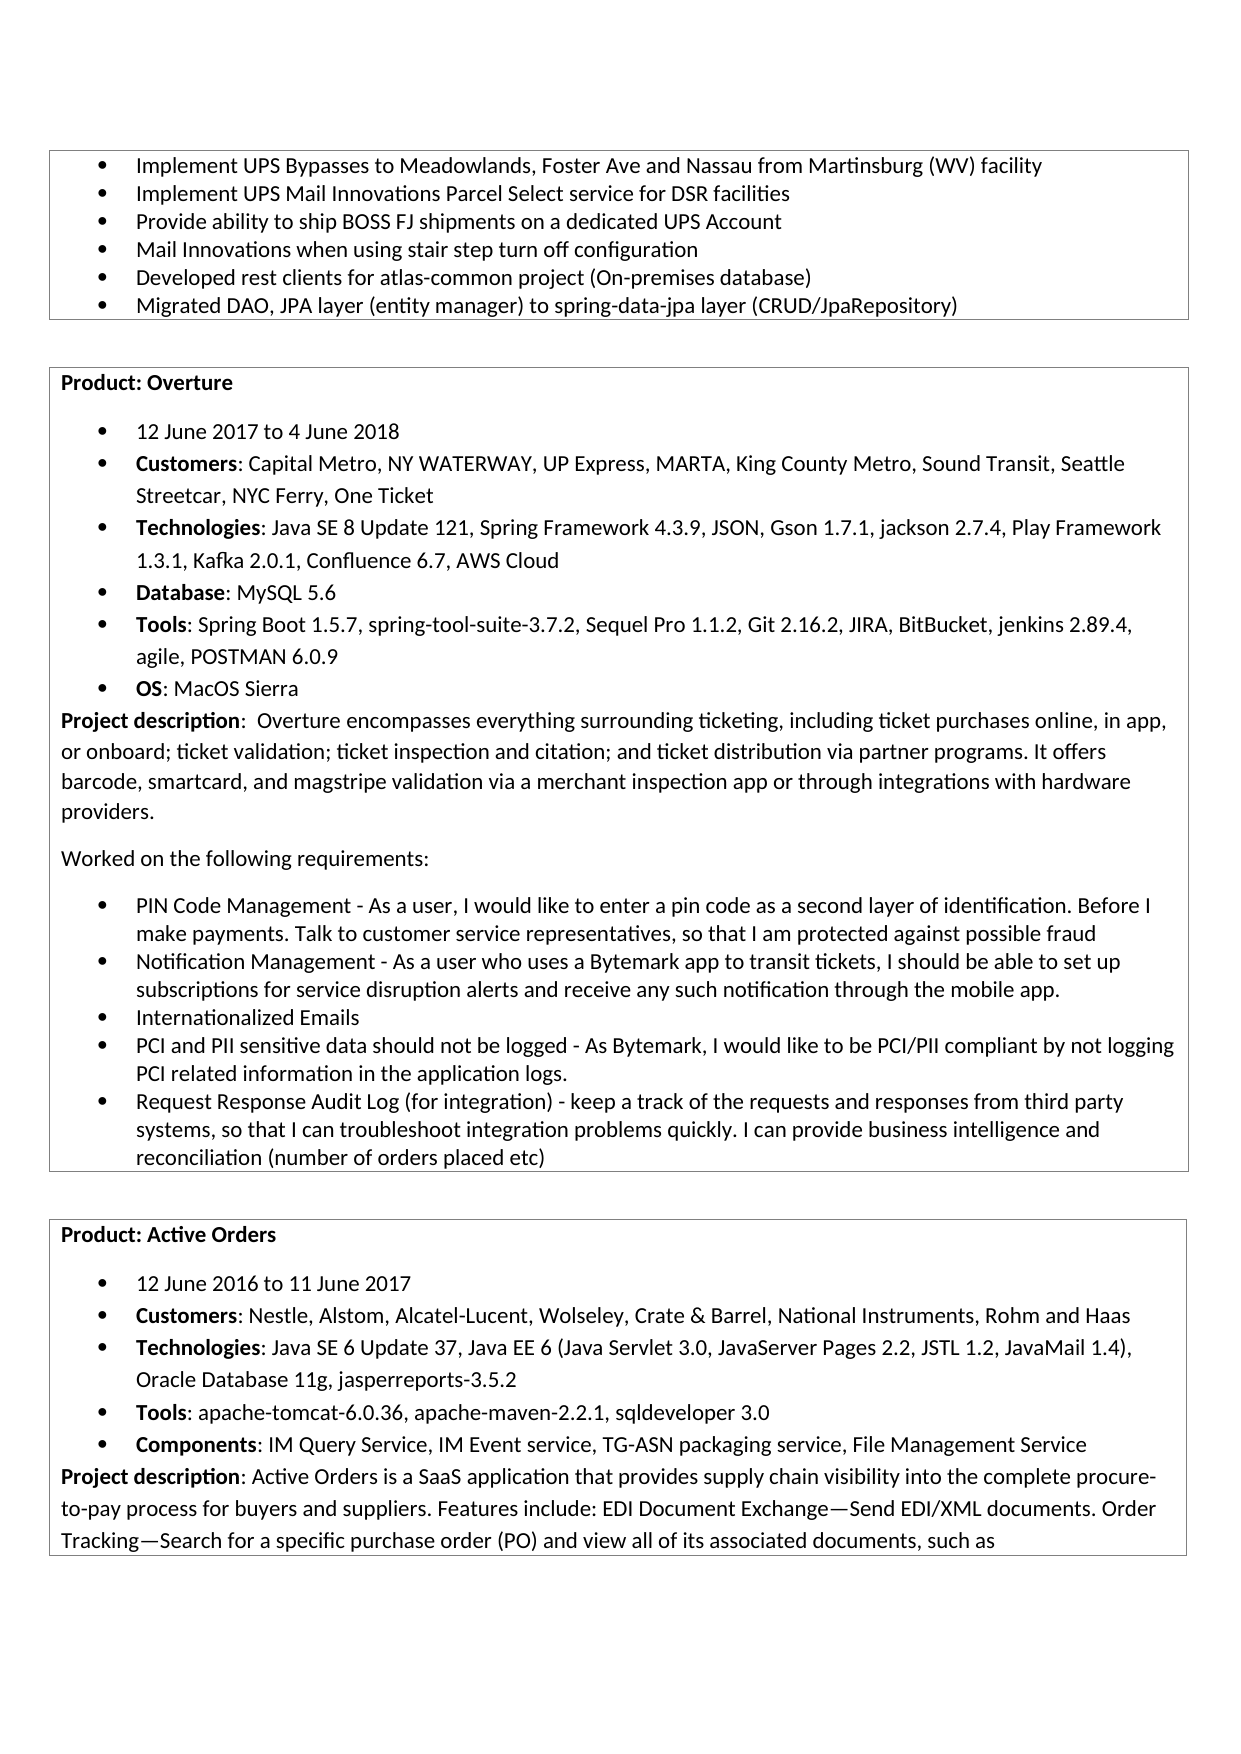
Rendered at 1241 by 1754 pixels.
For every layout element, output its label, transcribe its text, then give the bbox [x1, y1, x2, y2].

table_header Product: Overture 12 June 2017 to 4 June 2018 Customers: Capital Metro, NY WATERWAY, UP Express, MARTA, King County Metro, Sound Transit, Seattle Streetcar, NYC Ferry, One Ticket Technologies: Java SE 8 Update 121, Spring Framework 4.3.9, JSON, Gson 1.7.1, jackson 2.7.4, Play Framework 1.3.1, Kafka 2.0.1, Confluence 6.7, AWS Cloud Database: MySQL 5.6 Tools: Spring Boot 1.5.7, spring-tool-suite-3.7.2, Sequel Pro 1.1.2, Git 2.16.2, JIRA, BitBucket, jenkins 2.89.4, agile, POSTMAN 6.0.9 OS: MacOS Sierra Project description: Overture encompasses everything surrounding ticketing, including ticket purchases online, in app, or onboard; ticket validation; ticket inspection and citation; and ticket distribution via partner programs. It offers barcode, smartcard, and magstripe validation via a merchant inspection app or through integrations with hardware providers. Worked on the following requirements: PIN Code Management - As a user, I would like to enter a pin code as a second layer of identification. Before I make payments. Talk to customer service representatives, so that I am protected against possible fraud Notification Management - As a user who uses a Bytemark app to transit tickets, I should be able to set up subscriptions for service disruption alerts and receive any such notification through the mobile app. Internationalized Emails PCI and PII sensitive data should not be logged - As Bytemark, I would like to be PCI/PII compliant by not logging PCI related information in the application logs. Request Response Audit Log (for integration) - keep a track of the requests and responses from third party systems, so that I can troubleshoot integration problems quickly. I can provide business intelligence and reconciliation (number of orders placed etc) [50, 368, 1188, 1171]
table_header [50, 151, 1188, 319]
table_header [50, 1220, 1186, 1554]
